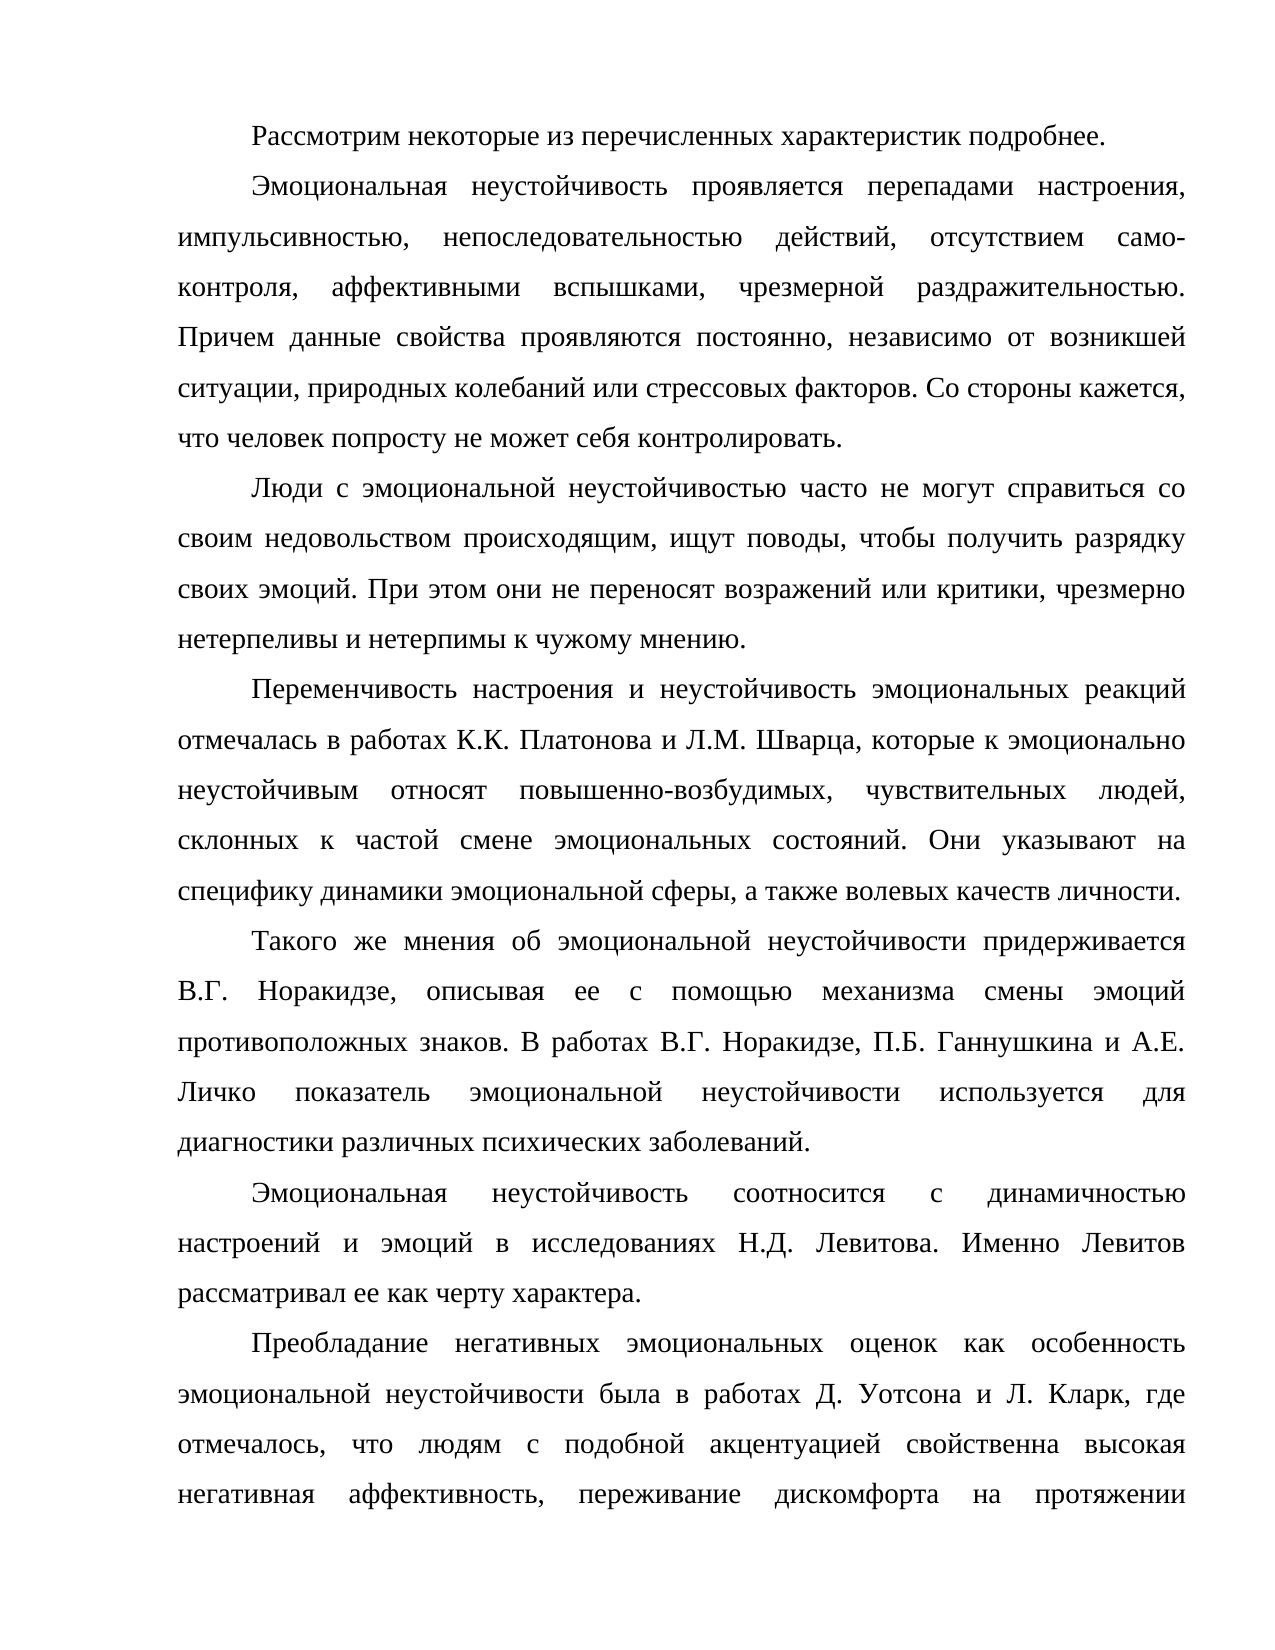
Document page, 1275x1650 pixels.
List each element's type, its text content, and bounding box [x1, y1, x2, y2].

text Такого же мнения об эмоциональной неустойчивости придерживается В.Г. Норакидзе, описывая ее с помощью механизма смены эмоций противоположных знаков. В работах В.Г. Норакидзе, П.Б. Ганнушкина и А.Е. Личко показатель эмоциональной неустойчивости используется для диагностики различных психических заболеваний. [177, 923, 1186, 1158]
text Люди с эмоциональной неустойчивостью часто не могут справиться со своим недовольством происходящим, ищут поводы, чтобы получить разрядку своих эмоций. При этом они не переносят возражений или критики, чрезмерно нетерпеливы и нетерпимы к чужому мнению. [177, 470, 1186, 655]
text Эмоциональная неустойчивость проявляется перепадами настроения, импульсивностью, непоследовательностью действий, отсутствием само-контроля, аффективными вспышками, чрезмерной раздражительностью. Причем данные свойства проявляются постоянно, независимо от возникшей ситуации, природных колебаний или стрессовых факторов. Со стороны кажется, что человек попросту не может себя контролировать. [177, 168, 1186, 453]
text Переменчивость настроения и неустойчивость эмоциональных реакций отмечалась в работах К.К. Платонова и Л.М. Шварца, которые к эмоционально неустойчивым относят повышенно-возбудимых, чувствительных людей, склонных к частой смене эмоциональных состояний. Они указывают на специфику динамики эмоциональной сферы, а также волевых качеств личности. [177, 672, 1186, 906]
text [177, 1326, 1186, 1510]
text Рассмотрим некоторые из перечисленных характеристик подробнее. [177, 118, 1186, 152]
text Эмоциональная неустойчивость соотносится с динамичностью настроений и эмоций в исследованиях Н.Д. Левитова. Именно Левитов рассматривал ее как черту характера. [177, 1175, 1186, 1309]
